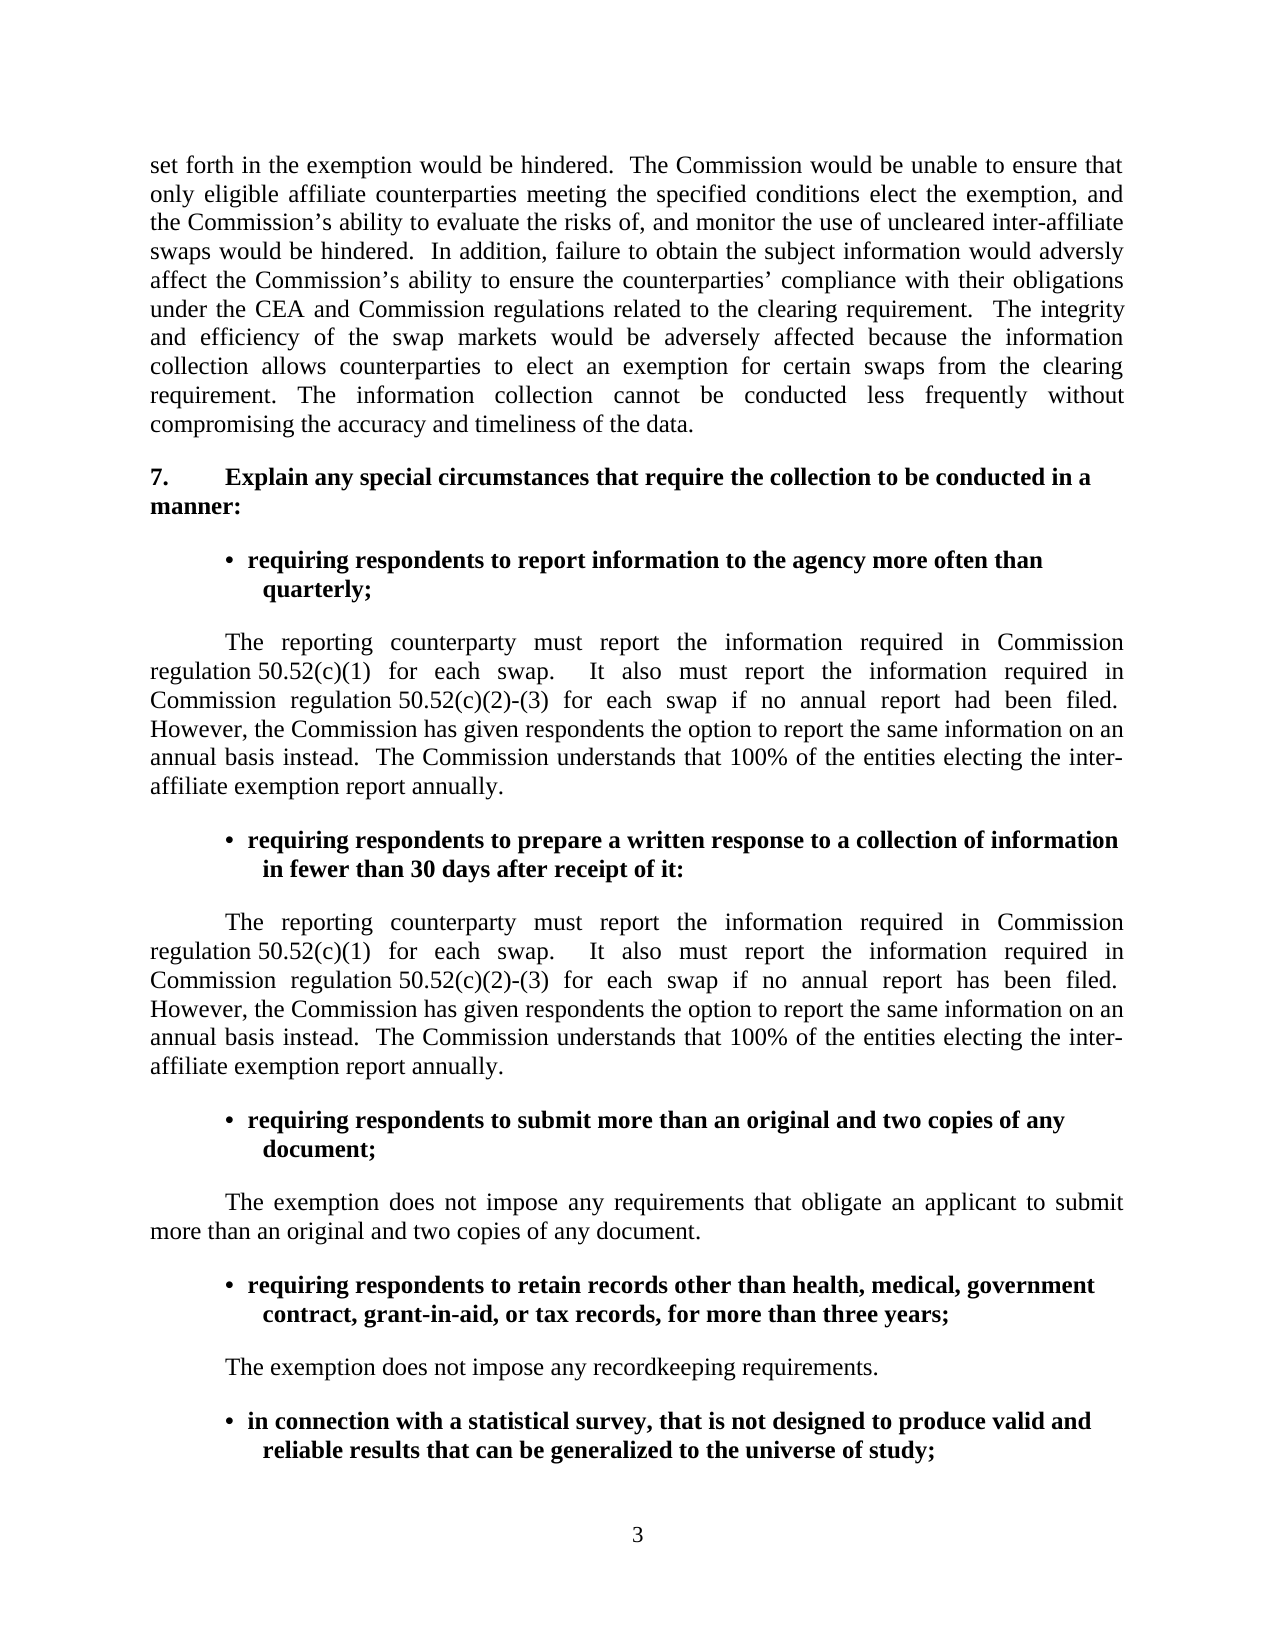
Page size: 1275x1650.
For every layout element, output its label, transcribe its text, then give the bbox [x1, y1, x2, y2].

text The reporting counterparty must report the information required in Commission regulation 50.52(c)(1) for each swap. It also must report the information required in Commission regulation 50.52(c)(2)-(3) for each swap if no annual report had been filed. However, the Commission has given respondents the option to report the same information on an annual basis instead. The Commission understands that 100% of the entities electing the inter-affiliate exemption report annually. [150, 627, 1125, 800]
list requiring respondents to submit more than an original and two copies of any document; [225, 1105, 1125, 1162]
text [150, 150, 1125, 437]
list requiring respondents to retain records other than health, medical, government contract, grant-in-aid, or tax records, for more than three years; [225, 1270, 1125, 1327]
text The reporting counterparty must report the information required in Commission regulation 50.52(c)(1) for each swap. It also must report the information required in Commission regulation 50.52(c)(2)-(3) for each swap if no annual report has been filed. However, the Commission has given respondents the option to report the same information on an annual basis instead. The Commission understands that 100% of the entities electing the inter-affiliate exemption report annually. [150, 907, 1125, 1080]
text 7. Explain any special circumstances that require the collection to be conducted in a manner: [150, 462, 1125, 520]
text The exemption does not impose any recordkeeping requirements. [150, 1352, 1050, 1381]
list requiring respondents to prepare a written response to a collection of information in fewer than 30 days after receipt of it: [225, 825, 1125, 882]
list in connection with a statistical survey, that is not designed to produce valid and reliable results that can be generalized to the universe of study; [225, 1406, 1125, 1464]
list requiring respondents to report information to the agency more often than quarterly; [225, 545, 1125, 602]
text The exemption does not impose any requirements that obligate an applicant to submit more than an original and two copies of any document. [150, 1187, 1125, 1245]
